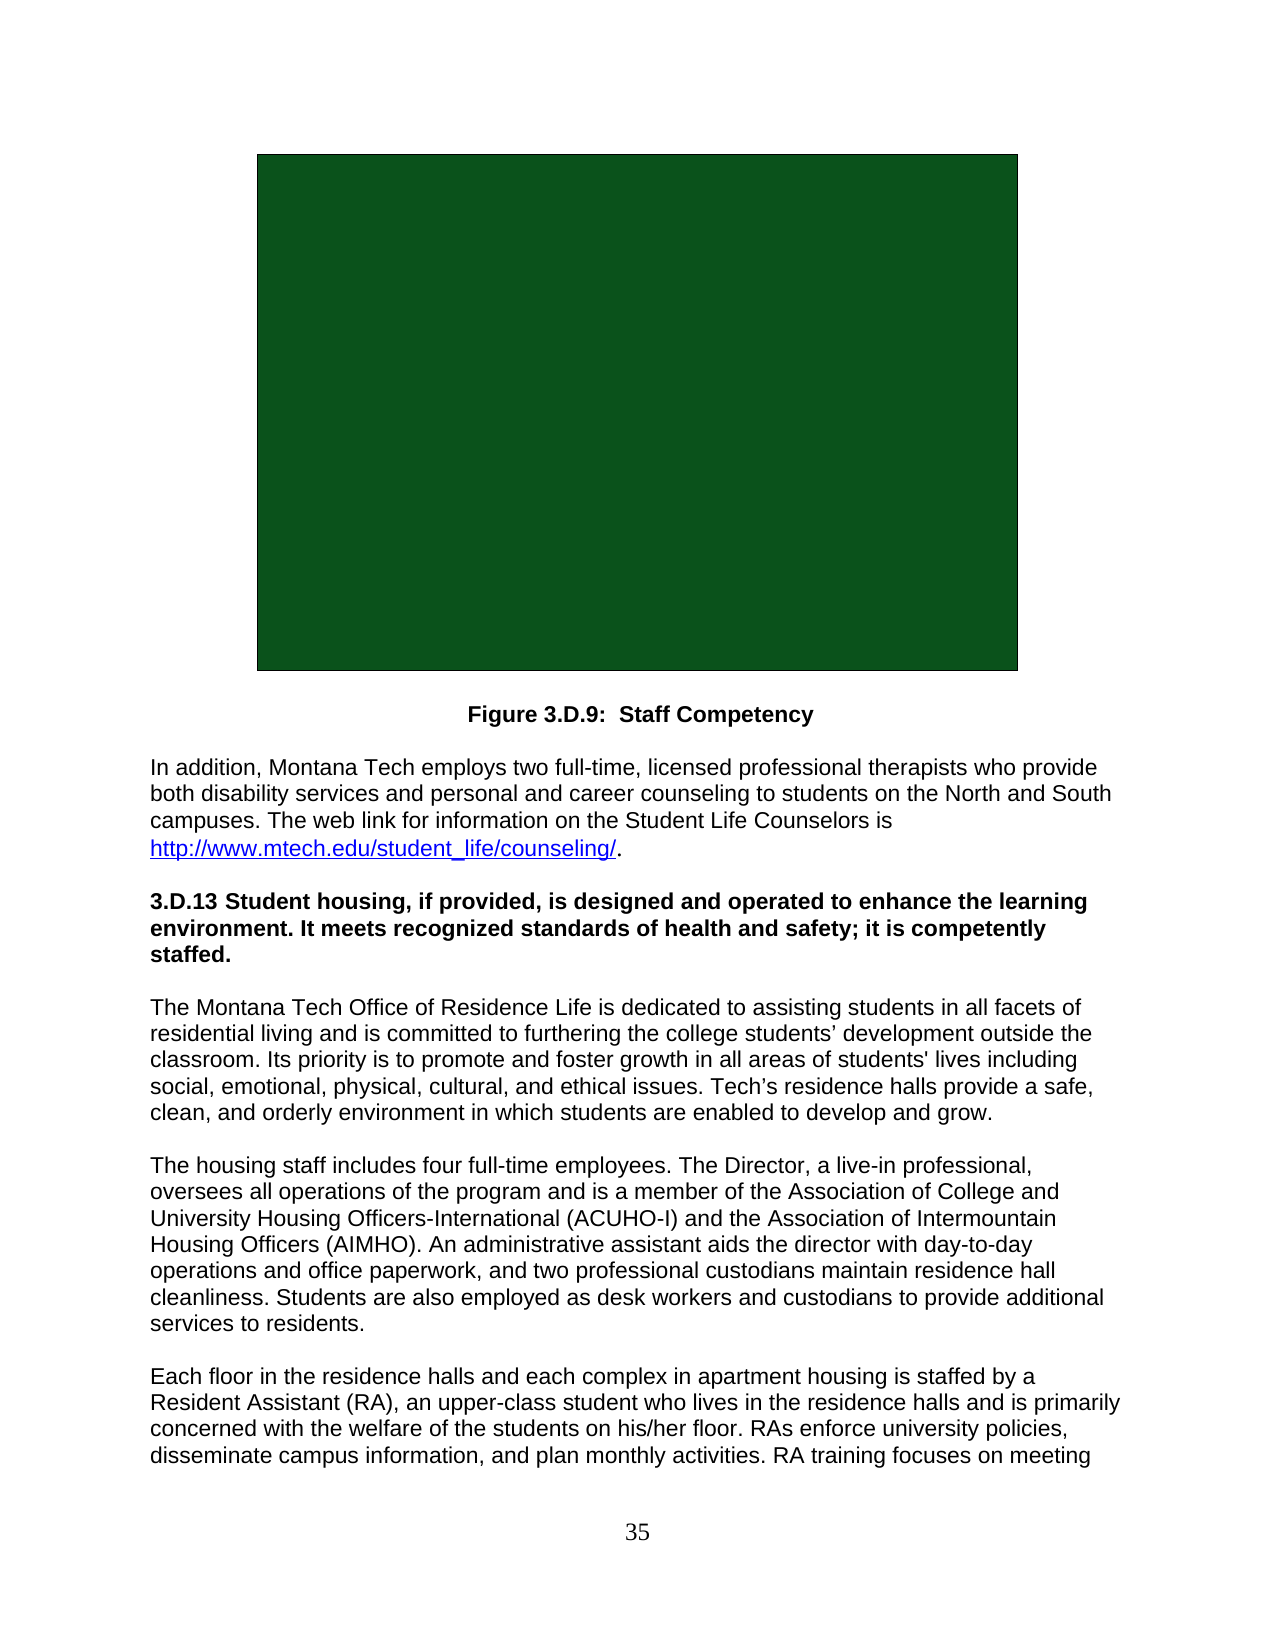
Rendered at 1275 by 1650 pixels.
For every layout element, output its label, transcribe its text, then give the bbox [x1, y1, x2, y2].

text Figure 3.D.9: Staff Competency [150, 701, 1125, 728]
text The housing staff includes four full-time employees. The Director, a live-in professional, oversees all operations of the program and is a member of the Association of College and University Housing Officers-International (ACUHO-I) and the Association of Intermountain Housing Officers (AIMHO). An administrative assistant aids the director with day-to-day operations and office paperwork, and two professional custodians maintain residence hall cleanliness. Students are also employed as desk workers and custodians to provide additional services to residents. [150, 1152, 1125, 1336]
text 3.D.13 Student housing, if provided, is designed and operated to enhance the learning environment. It meets recognized standards of health and safety; it is competently staffed. [150, 888, 1125, 967]
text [150, 1363, 1125, 1468]
text http://www.mtech.edu/student_life/counseling/. [150, 833, 1125, 862]
text In addition, Montana Tech employs two full-time, licensed professional therapists who provide both disability services and personal and career counseling to students on the North and South campuses. The web link for information on the Student Life Counselors is [150, 754, 1125, 833]
text The Montana Tech Office of Residence Life is dedicated to assisting students in all facets of residential living and is committed to furthering the college students’ development outside the classroom. Its priority is to promote and foster growth in all areas of students' lives including social, emotional, physical, cultural, and ethical issues. Tech’s residence halls provide a safe, clean, and orderly environment in which students are enabled to develop and grow. [150, 994, 1125, 1125]
